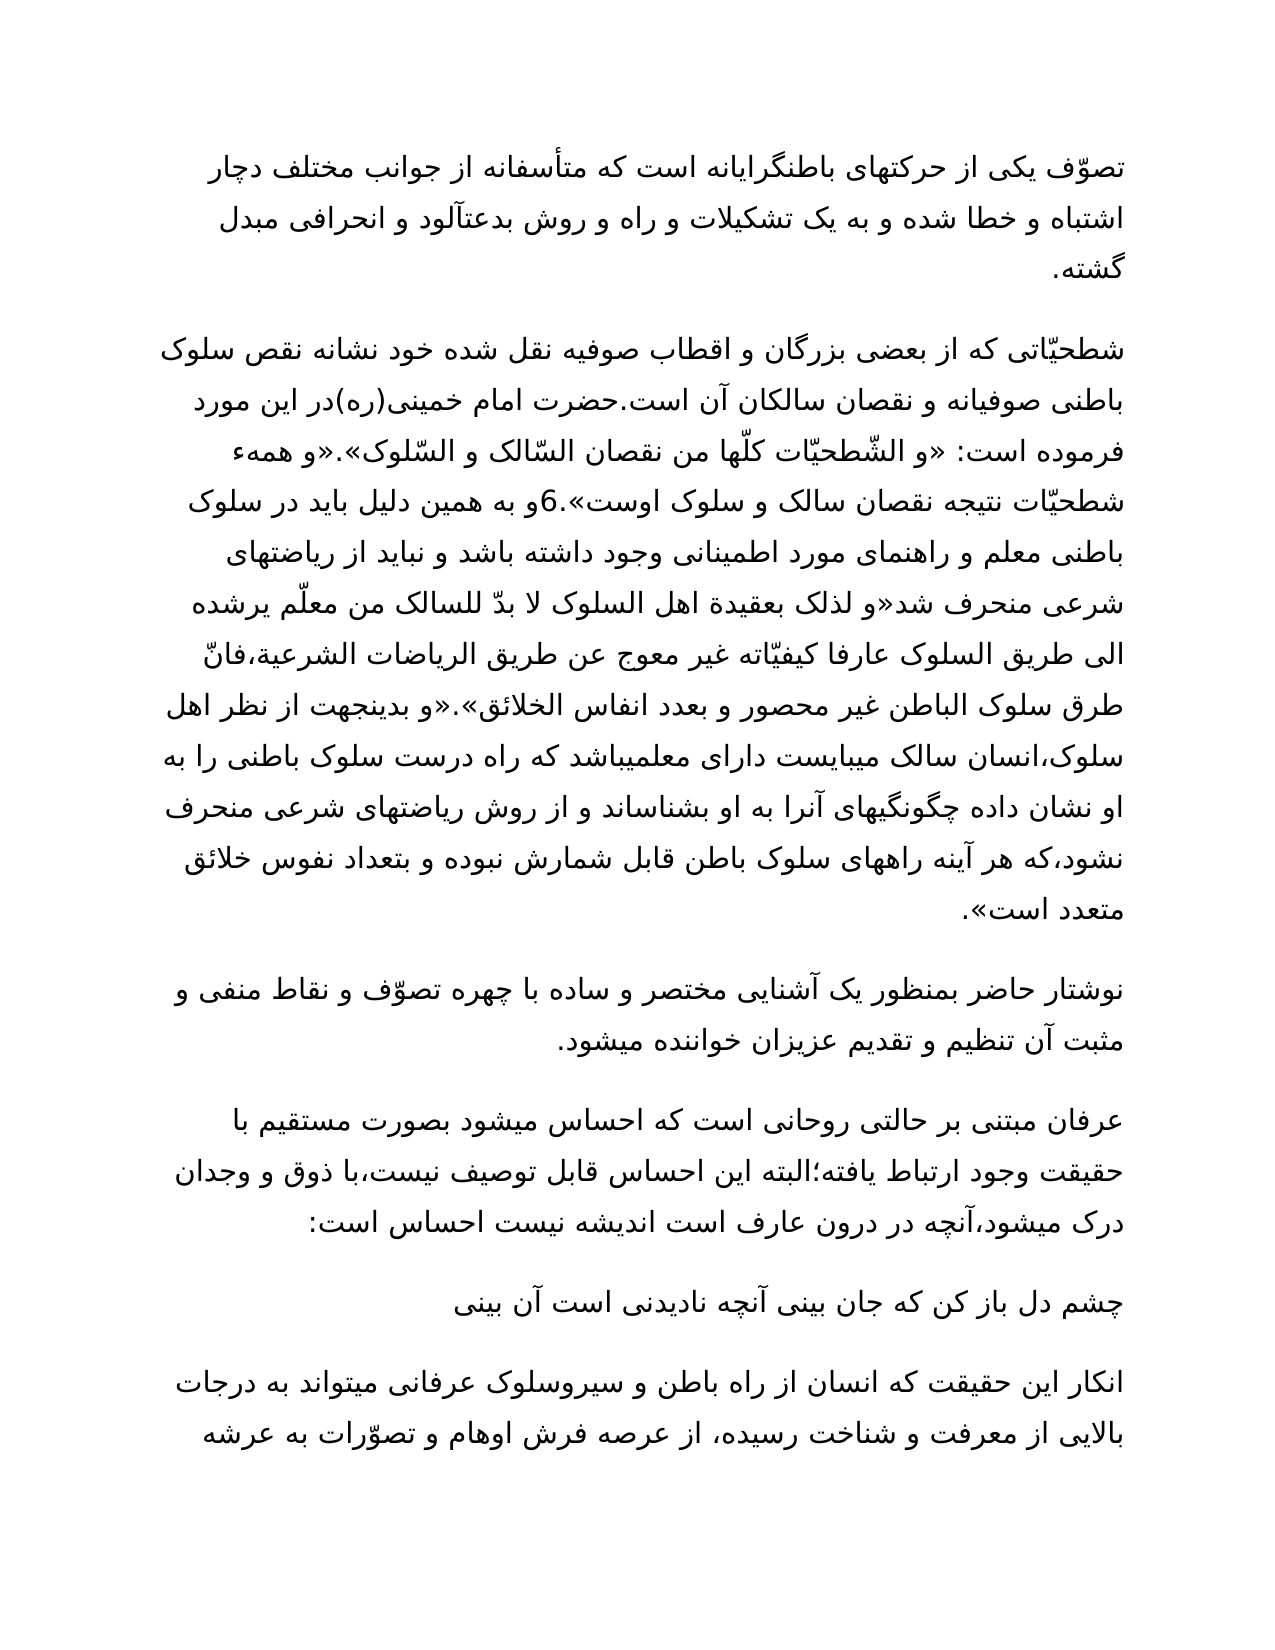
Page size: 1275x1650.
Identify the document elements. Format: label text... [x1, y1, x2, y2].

text تصوّف یکی از حرکتهای باطن‏گرایانه است که متأسفانه از جوانب مختلف دچار اشتباه و خطا شده و به یک تشکیلات و راه و روش بدعت‏آلود و انحرافی مبدل گشته. [150, 150, 1125, 286]
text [150, 1366, 1125, 1450]
text نوشتار حاضر بمنظور یک آشنایی مختصر و ساده با چهره‏ تصوّف و نقاط منفی و مثبت آن تنظیم و تقدیم عزیزان خواننده‏ می‏شود. [150, 972, 1125, 1057]
text چشم دل باز کن که جان بینی‏ آنچه نادیدنی است آن بینی [150, 1285, 1125, 1319]
text عرفان مبتنی بر حالتی روحانی است که احساس می‏شود بصورت مستقیم با حقیقت وجود ارتباط یافته؛البته این احساس‏ قابل توصیف نیست،با ذوق و وجدان درک می‏شود،آنچه در درون عارف است اندیشه نیست احساس است: [150, 1103, 1125, 1239]
text شطحیّاتی که از بعضی بزرگان و اقطاب صوفیه نقل شده‏ خود نشانه نقص سلوک باطنی صوفیانه و نقصان سالکان آن‏ است.حضرت امام خمینی(ره)در این مورد فرموده است: «و الشّطحیّات کلّها من‏ نقصان السّالک و السّلوک».«و همهء شطحیّات نتیجه نقصان‏ سالک و سلوک‏ اوست».6و به همین‏ دلیل باید در سلوک باطنی‏ معلم و راهنمای مورد اطمینانی وجود داشته‏ باشد و نباید از ریاضتهای‏ شرعی منحرف شد«و لذلک بعقیدة اهل السلوک‏ لا بدّ للسالک من معلّم‏ یرشده الی طریق السلوک‏ عارفا کیفیّاته غیر معوج عن طریق الریاضات الشرعیة،فانّ طرق‏ سلوک الباطن غیر محصور و بعدد انفاس الخلائق».«و بدینجهت از نظر اهل سلوک،انسان سالک می‏بایست دارای‏ معلمی‏باشد که راه درست سلوک باطنی را به او نشان داده‏ چگونگیهای آنرا به او بشناساند و از روش ریاضتهای شرعی‏ منحرف نشود،که هر آینه راههای سلوک باطن قابل شمارش‏ نبوده و بتعداد نفوس خلائق متعدد است». [150, 332, 1125, 926]
